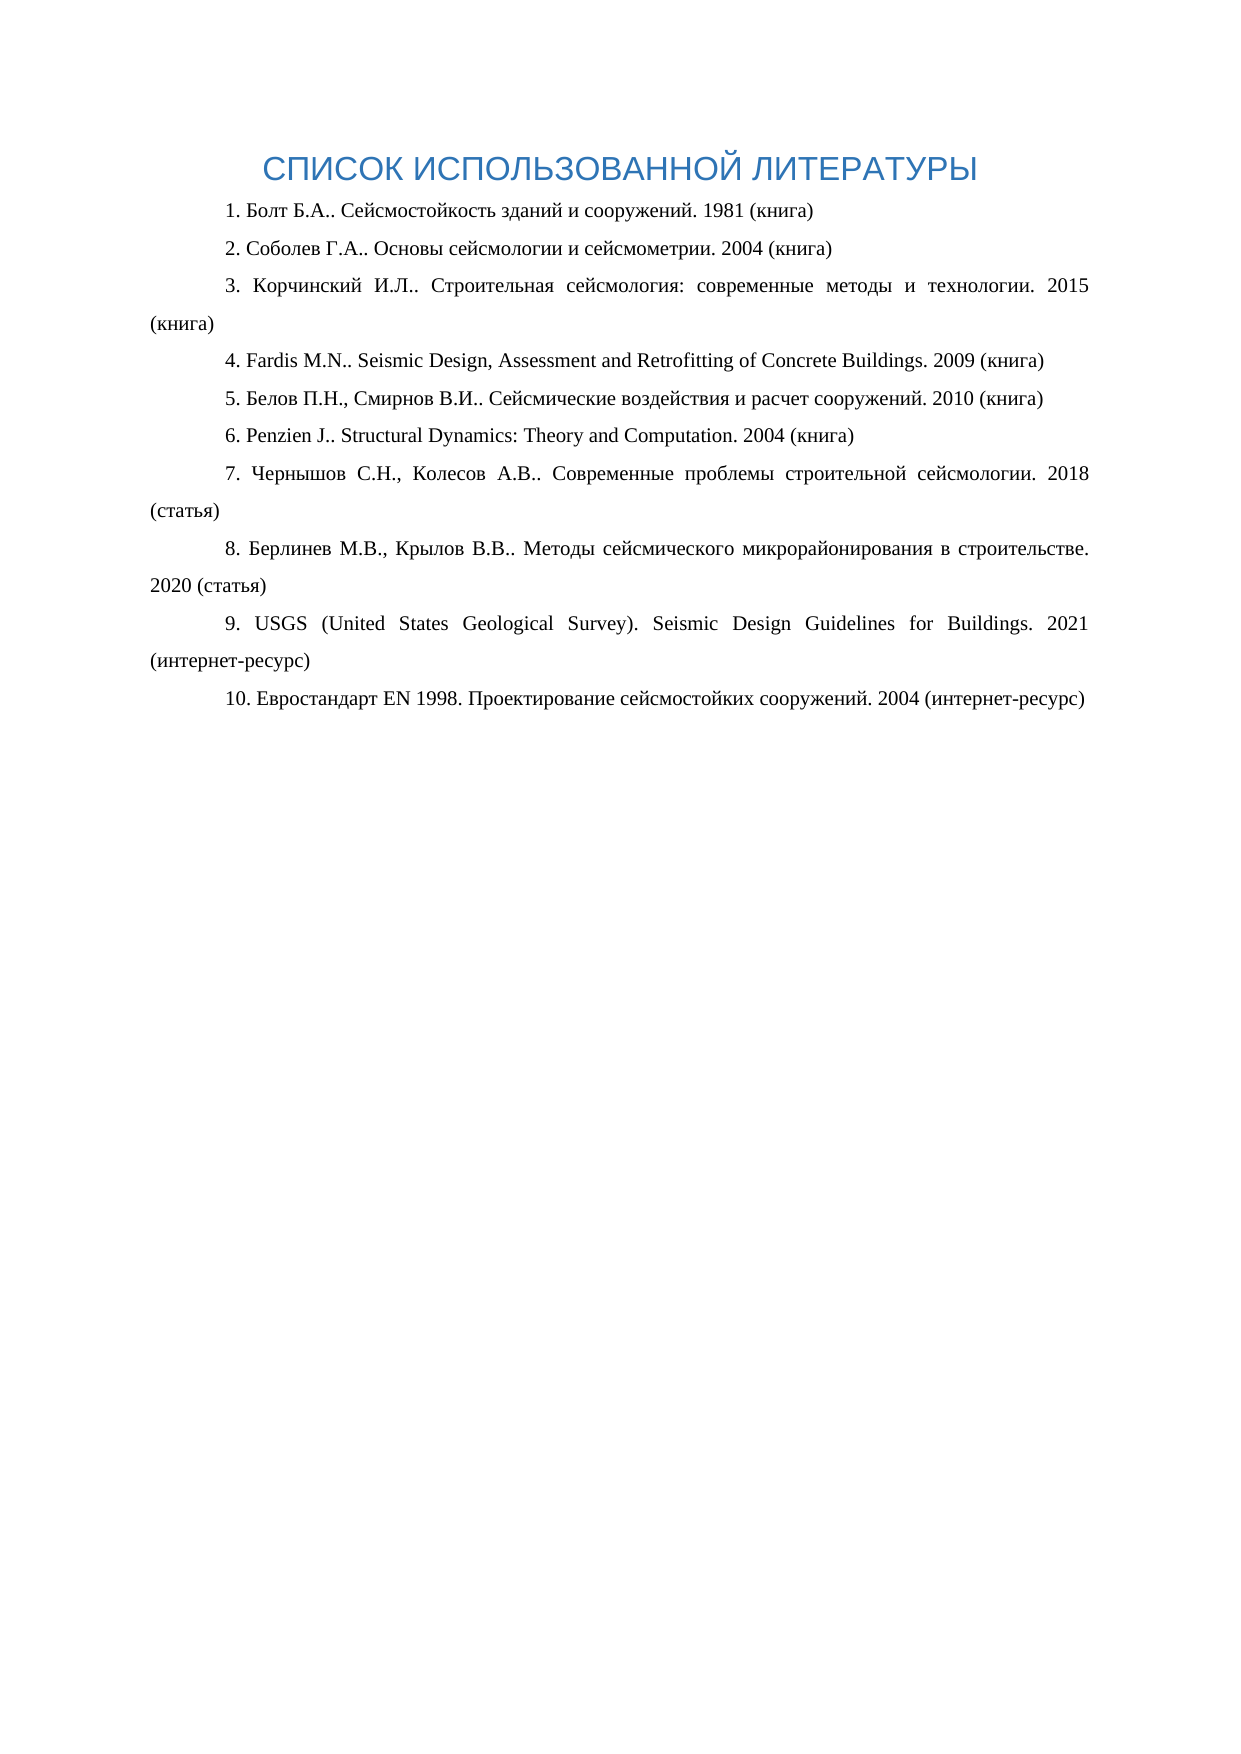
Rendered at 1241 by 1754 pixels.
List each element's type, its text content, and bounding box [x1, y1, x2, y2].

text 3. Корчинский И.Л.. Строительная сейсмология: современные методы и технологии. 2015 (книга) [150, 262, 1090, 337]
text 1. Болт Б.А.. Сейсмостойкость зданий и сооружений. 1981 (книга) [150, 187, 1090, 225]
text 5. Белов П.Н., Смирнов В.И.. Сейсмические воздействия и расчет сооружений. 2010 (книга) [150, 375, 1090, 412]
text 10. Евростандарт EN 1998. Проектирование сейсмостойких сооружений. 2004 (интернет-ресурс) [150, 675, 1090, 712]
text 9. USGS (United States Geological Survey). Seismic Design Guidelines for Buildings. 2021 (интернет-ресурс) [150, 600, 1090, 675]
text 4. Fardis M.N.. Seismic Design, Assessment and Retrofitting of Concrete Buildings. 2009 (книга) [150, 337, 1090, 375]
text 6. Penzien J.. Structural Dynamics: Theory and Computation. 2004 (книга) [150, 412, 1090, 450]
text 2. Соболев Г.А.. Основы сейсмологии и сейсмометрии. 2004 (книга) [150, 225, 1090, 262]
text 7. Чернышов С.Н., Колесов А.В.. Современные проблемы строительной сейсмологии. 2018 (статья) [150, 450, 1090, 525]
text 8. Берлинев М.В., Крылов В.В.. Методы сейсмического микрорайонирования в строительстве. 2020 (статья) [150, 525, 1090, 600]
subtitle СПИСОК ИСПОЛЬЗОВАННОЙ ЛИТЕРАТУРЫ [150, 150, 1090, 187]
